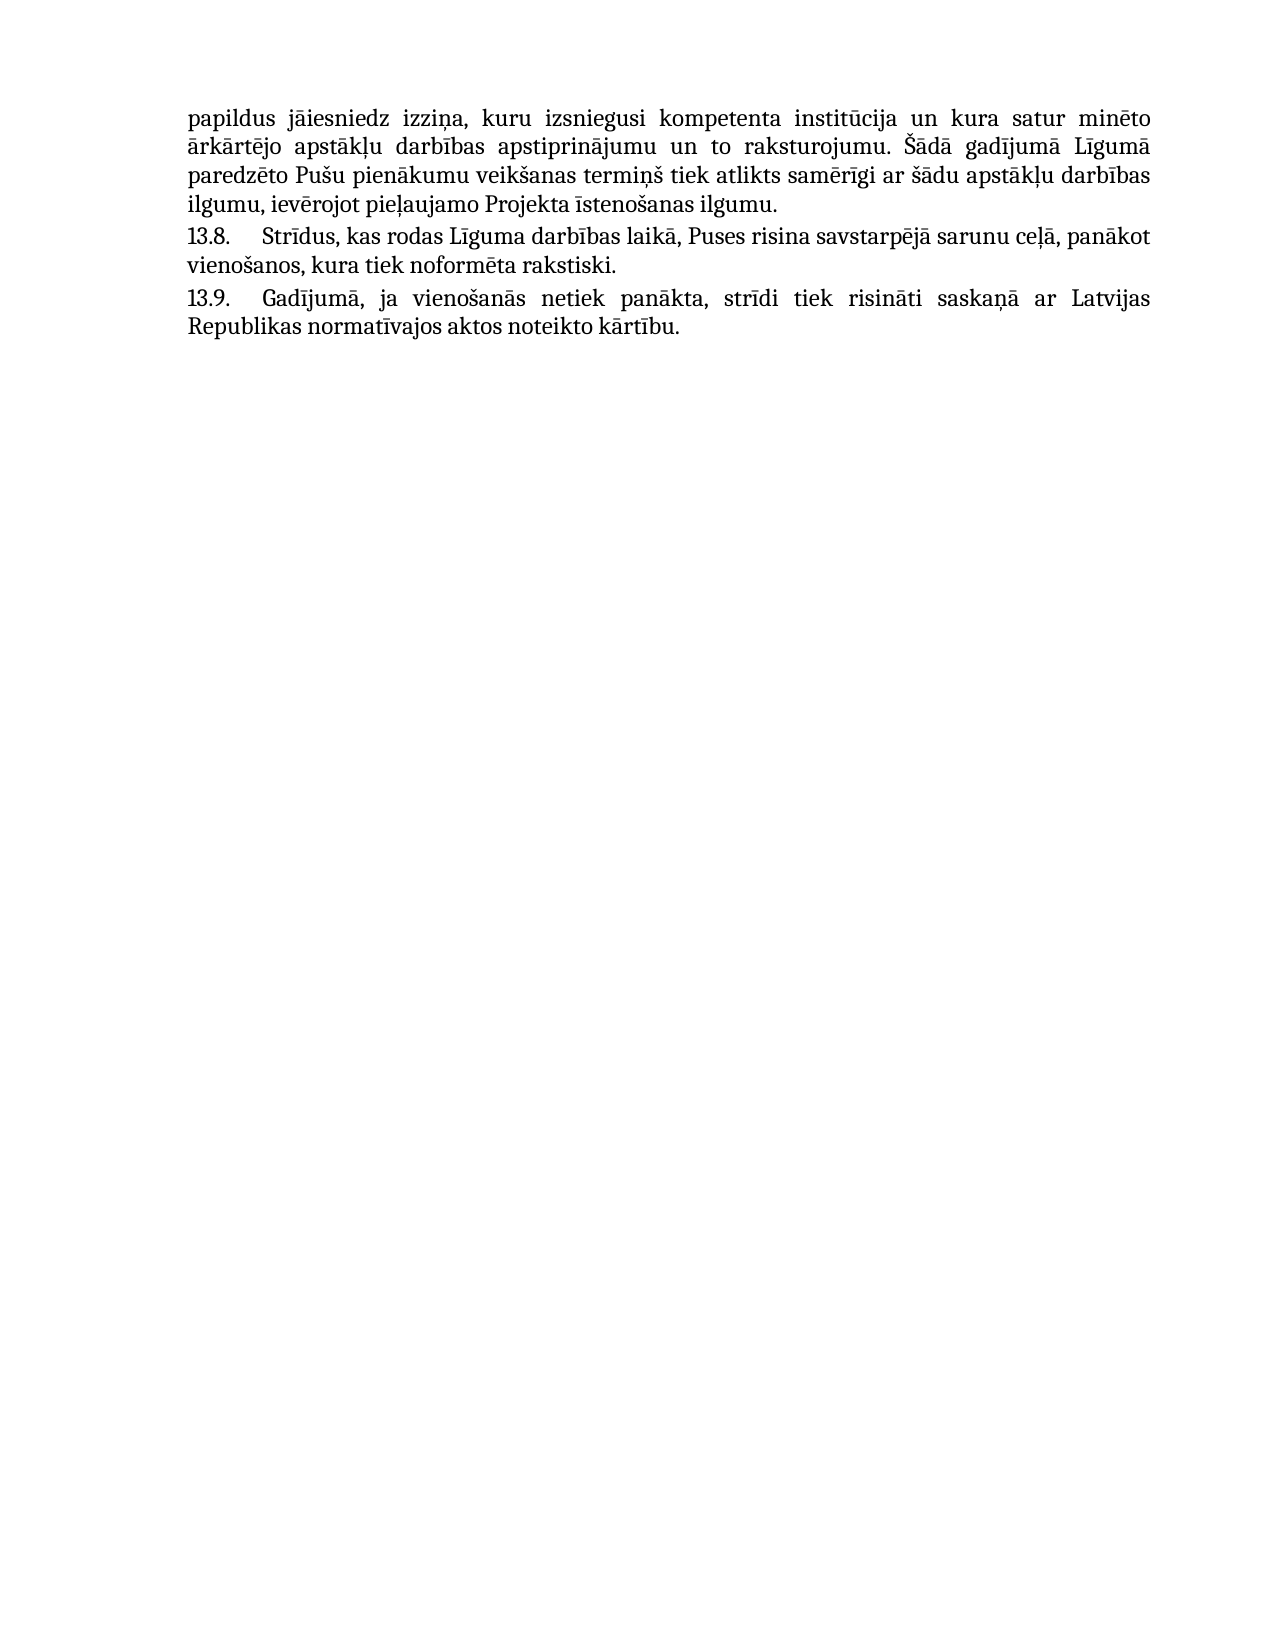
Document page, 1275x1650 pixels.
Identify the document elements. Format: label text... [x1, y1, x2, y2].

list Strīdus, kas rodas Līguma darbības laikā, Puses risina savstarpējā sarunu ceļā, panākot vienošanos, kura tiek noformēta rakstiski. [187, 222, 1152, 280]
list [187, 103, 1152, 218]
list Gadījumā, ja vienošanās netiek panākta, strīdi tiek risināti saskaņā ar Latvijas Republikas normatīvajos aktos noteikto kārtību. [187, 283, 1152, 341]
